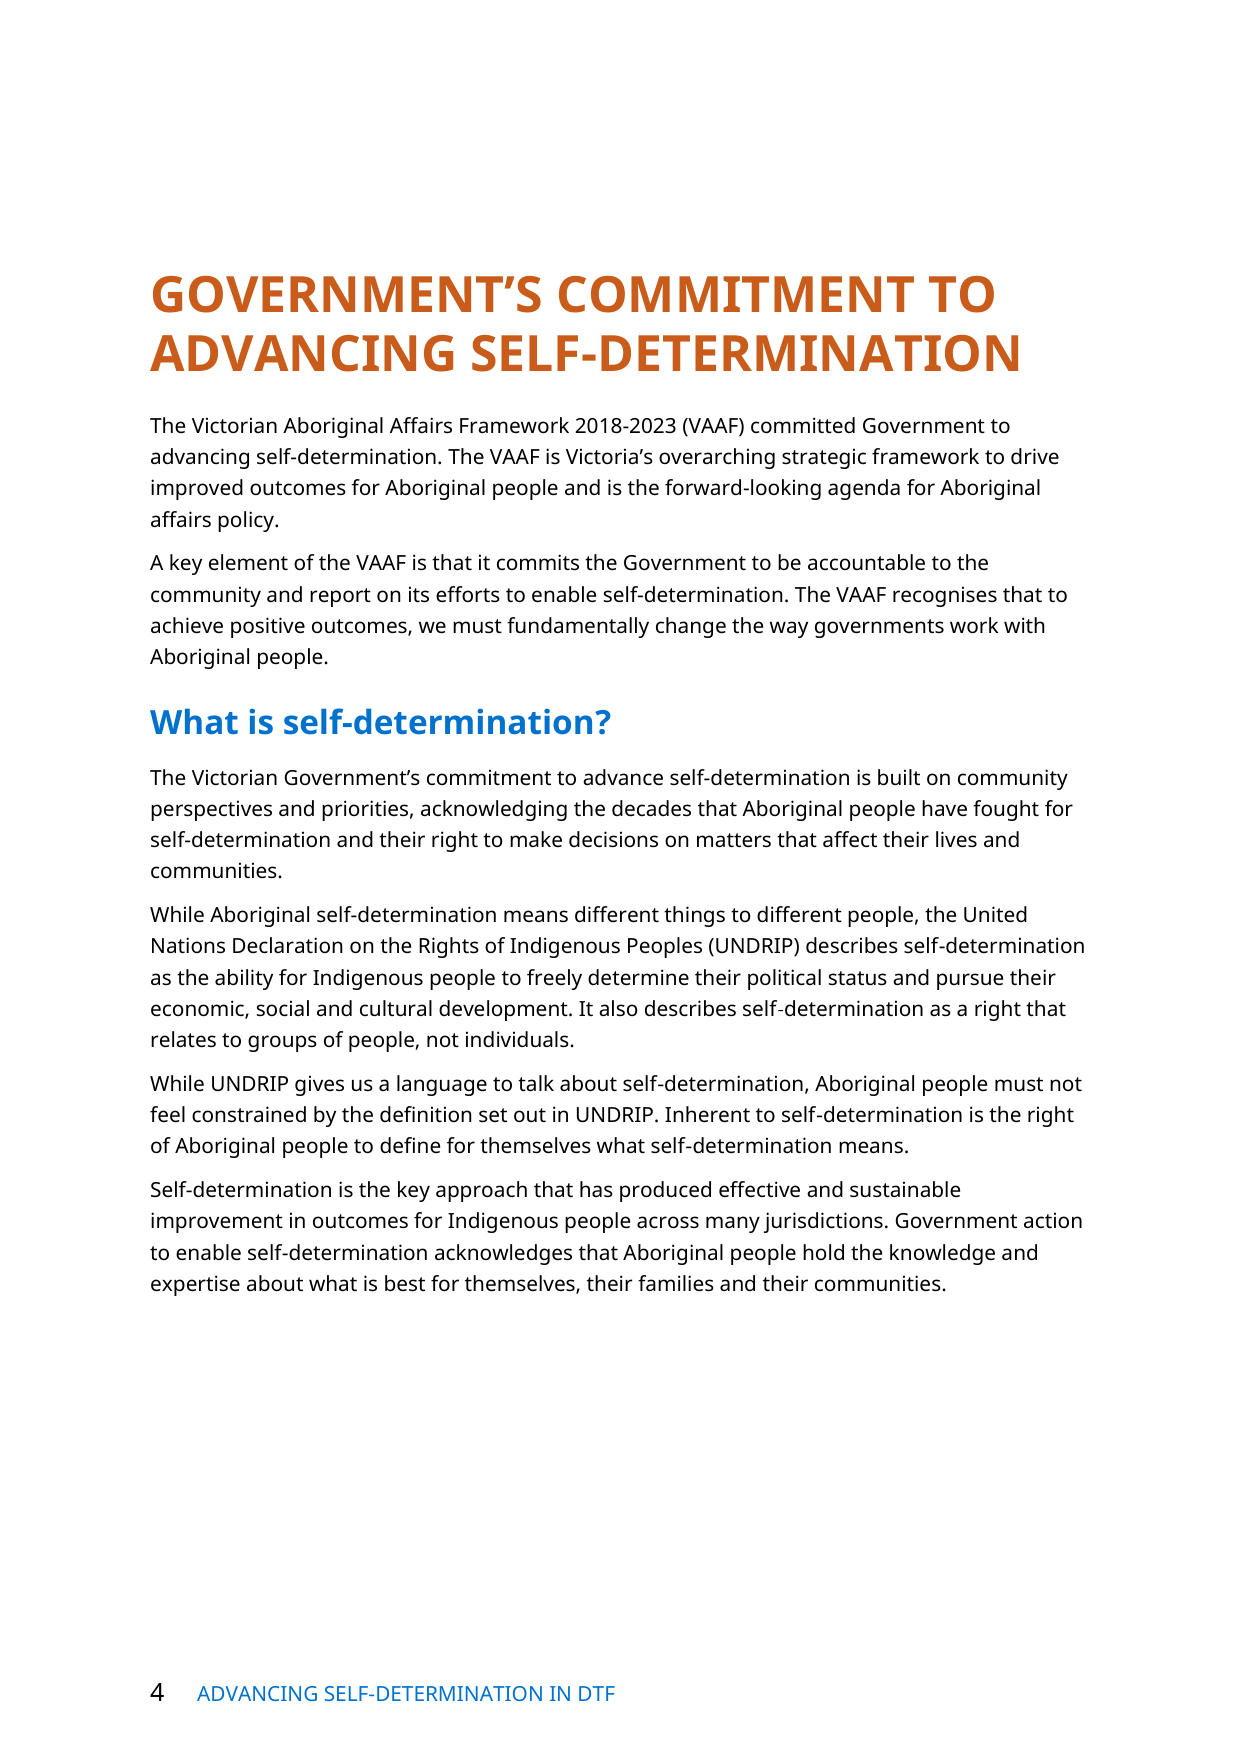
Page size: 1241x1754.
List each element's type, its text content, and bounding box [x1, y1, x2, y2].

subtitle What is self-determination? [150, 698, 1090, 744]
text While Aboriginal self-determination means different things to different people, the United Nations Declaration on the Rights of Indigenous Peoples (UNDRIP) describes self-determination as the ability for Indigenous people to freely determine their political status and pursue their economic, social and cultural development. It also describes self-determination as a right that relates to groups of people, not individuals. [150, 900, 1090, 1054]
text Self-determination is the key approach that has produced effective and sustainable improvement in outcomes for Indigenous people across many jurisdictions. Government action to enable self-determination acknowledges that Aboriginal people hold the knowledge and expertise about what is best for themselves, their families and their communities. [150, 1175, 1090, 1297]
text A key element of the VAAF is that it commits the Government to be accountable to the community and report on its efforts to enable self-determination. The VAAF recognises that to achieve positive outcomes, we must fundamentally change the way governments work with Aboriginal people. [150, 548, 1090, 671]
text The Victorian Aboriginal Affairs Framework 2018-2023 (VAAF) committed Government to advancing self-determination. The VAAF is Victoria’s overarching strategic framework to drive improved outcomes for Aboriginal people and is the forward-looking agenda for Aboriginal affairs policy. [150, 411, 1090, 533]
text While UNDRIP gives us a language to talk about self-determination, Aboriginal people must not feel constrained by the definition set out in UNDRIP. Inherent to self-determination is the right of Aboriginal people to define for themselves what self-determination means. [150, 1069, 1090, 1160]
subtitle Government’s commitment to advancing self-determination [150, 263, 1090, 386]
text The Victorian Government’s commitment to advance self-determination is built on community perspectives and priorities, acknowledging the decades that Aboriginal people have fought for self-determination and their right to make decisions on matters that affect their lives and communities. [150, 763, 1090, 885]
